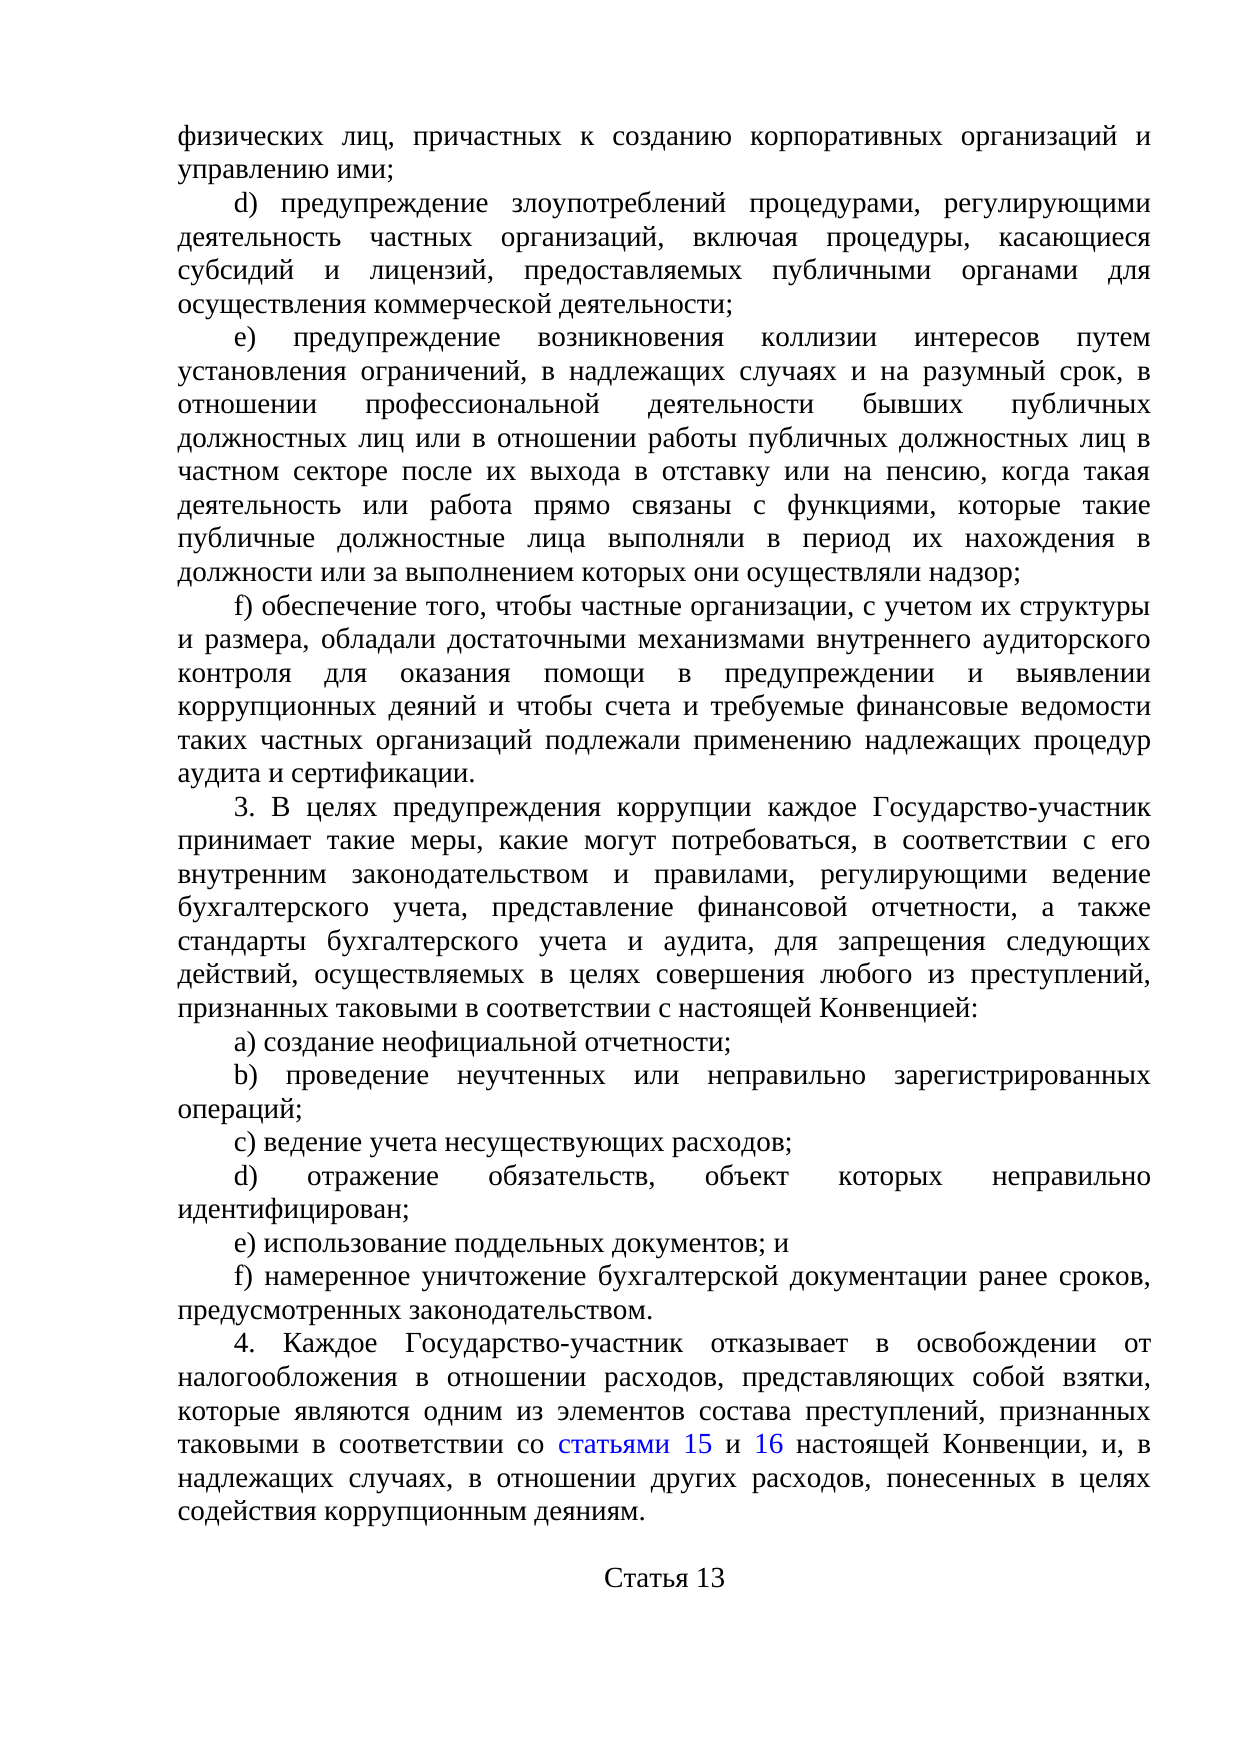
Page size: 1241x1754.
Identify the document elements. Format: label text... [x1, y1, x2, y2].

text c) ведение учета несуществующих расходов; [177, 1124, 1152, 1158]
text 3. В целях предупреждения коррупции каждое Государство-участник принимает такие меры, какие могут потребоваться, в соответствии с его внутренним законодательством и правилами, регулирующими ведение бухгалтерского учета, представление финансовой отчетности, а также стандарты бухгалтерского учета и аудита, для запрещения следующих действий, осуществляемых в целях совершения любого из преступлений, признанных таковыми в соответствии с настоящей Конвенцией: [177, 789, 1152, 1024]
text e) предупреждение возникновения коллизии интересов путем установления ограничений, в надлежащих случаях и на разумный срок, в отношении профессиональной деятельности бывших публичных должностных лиц или в отношении работы публичных должностных лиц в частном секторе после их выхода в отставку или на пенсию, когда такая деятельность или работа прямо связаны с функциями, которые такие публичные должностные лица выполняли в период их нахождения в должности или за выполнением которых они осуществляли надзор; [177, 319, 1152, 588]
text d) отражение обязательств, объект которых неправильно идентифицирован; [177, 1158, 1152, 1225]
text 4. Каждое Государство-участник отказывает в освобождении от налогообложения в отношении расходов, представляющих собой взятки, которые являются одним из элементов состава преступлений, признанных таковыми в соответствии со статьями 15 и 16 настоящей Конвенции, и, в надлежащих случаях, в отношении других расходов, понесенных в целях содействия коррупционным деяниям. [177, 1326, 1152, 1527]
text Статья 13 [177, 1560, 1152, 1594]
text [177, 118, 1152, 185]
text f) намеренное уничтожение бухгалтерской документации ранее сроков, предусмотренных законодательством. [177, 1258, 1152, 1326]
text b) проведение неучтенных или неправильно зарегистрированных операций; [177, 1057, 1152, 1124]
text e) использование поддельных документов; и [177, 1225, 1152, 1258]
text d) предупреждение злоупотреблений процедурами, регулирующими деятельность частных организаций, включая процедуры, касающиеся субсидий и лицензий, предоставляемых публичными органами для осуществления коммерческой деятельности; [177, 185, 1152, 319]
text f) обеспечение того, чтобы частные организации, с учетом их структуры и размера, обладали достаточными механизмами внутреннего аудиторского контроля для оказания помощи в предупреждении и выявлении коррупционных деяний и чтобы счета и требуемые финансовые ведомости таких частных организаций подлежали применению надлежащих процедур аудита и сертификации. [177, 588, 1152, 789]
text a) создание неофициальной отчетности; [177, 1024, 1152, 1057]
